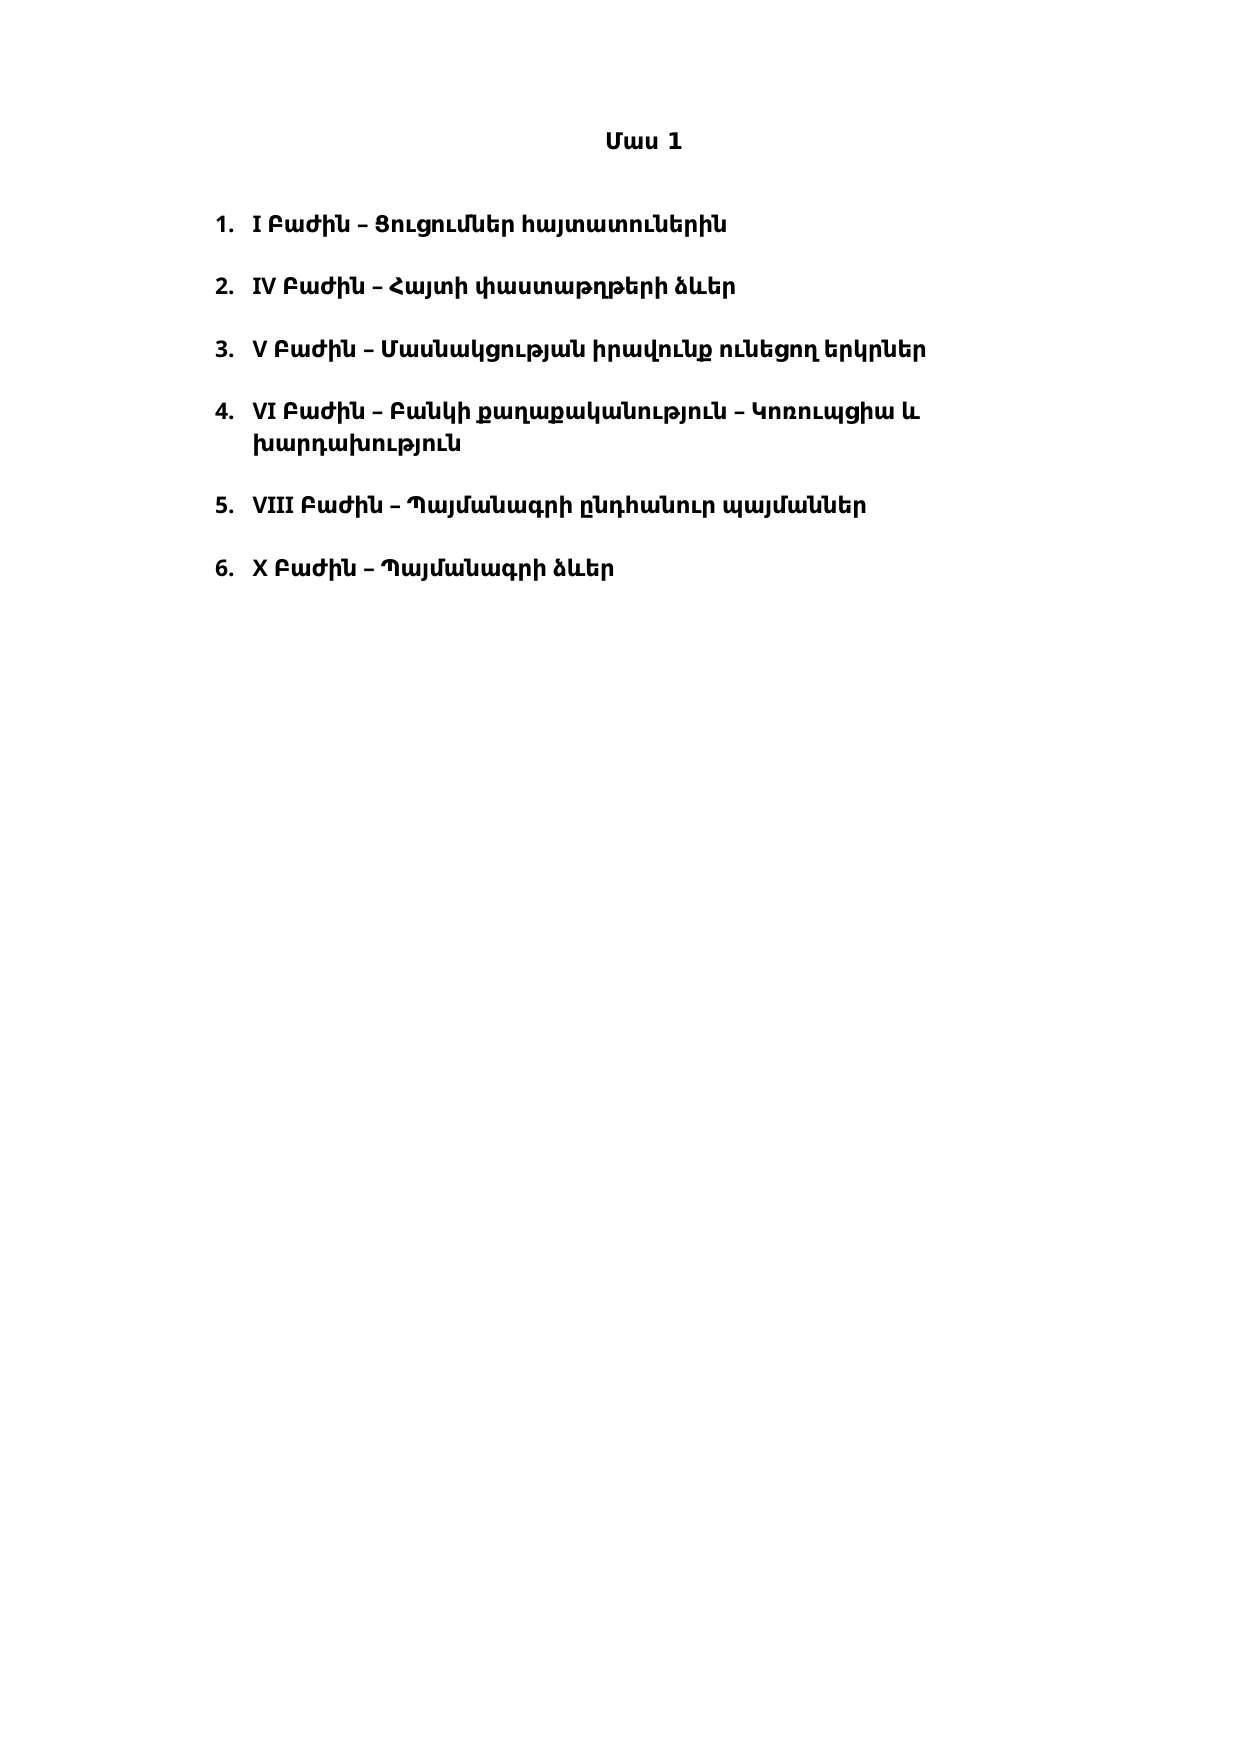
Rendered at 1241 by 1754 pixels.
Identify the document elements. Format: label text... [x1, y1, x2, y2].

list V Բաժին – Մասնակցության իրավունք ունեցող երկրներ [215, 333, 1110, 364]
list X Բաժին – Պայմանագրի ձևեր [215, 552, 1110, 583]
list VI Բաժին – Բանկի քաղաքականություն – Կոռուպցիա և խարդախություն [215, 395, 1110, 458]
list VIII Բաժին – Պայմանագրի ընդհանուր պայմաններ [215, 489, 1110, 520]
list IV Բաժին – Հայտի փաստաթղթերի ձևեր [215, 270, 1110, 302]
list I Բաժին – Ցուցումներ հայտատուներին [215, 208, 1110, 239]
text Մաս 1 [177, 128, 1110, 154]
